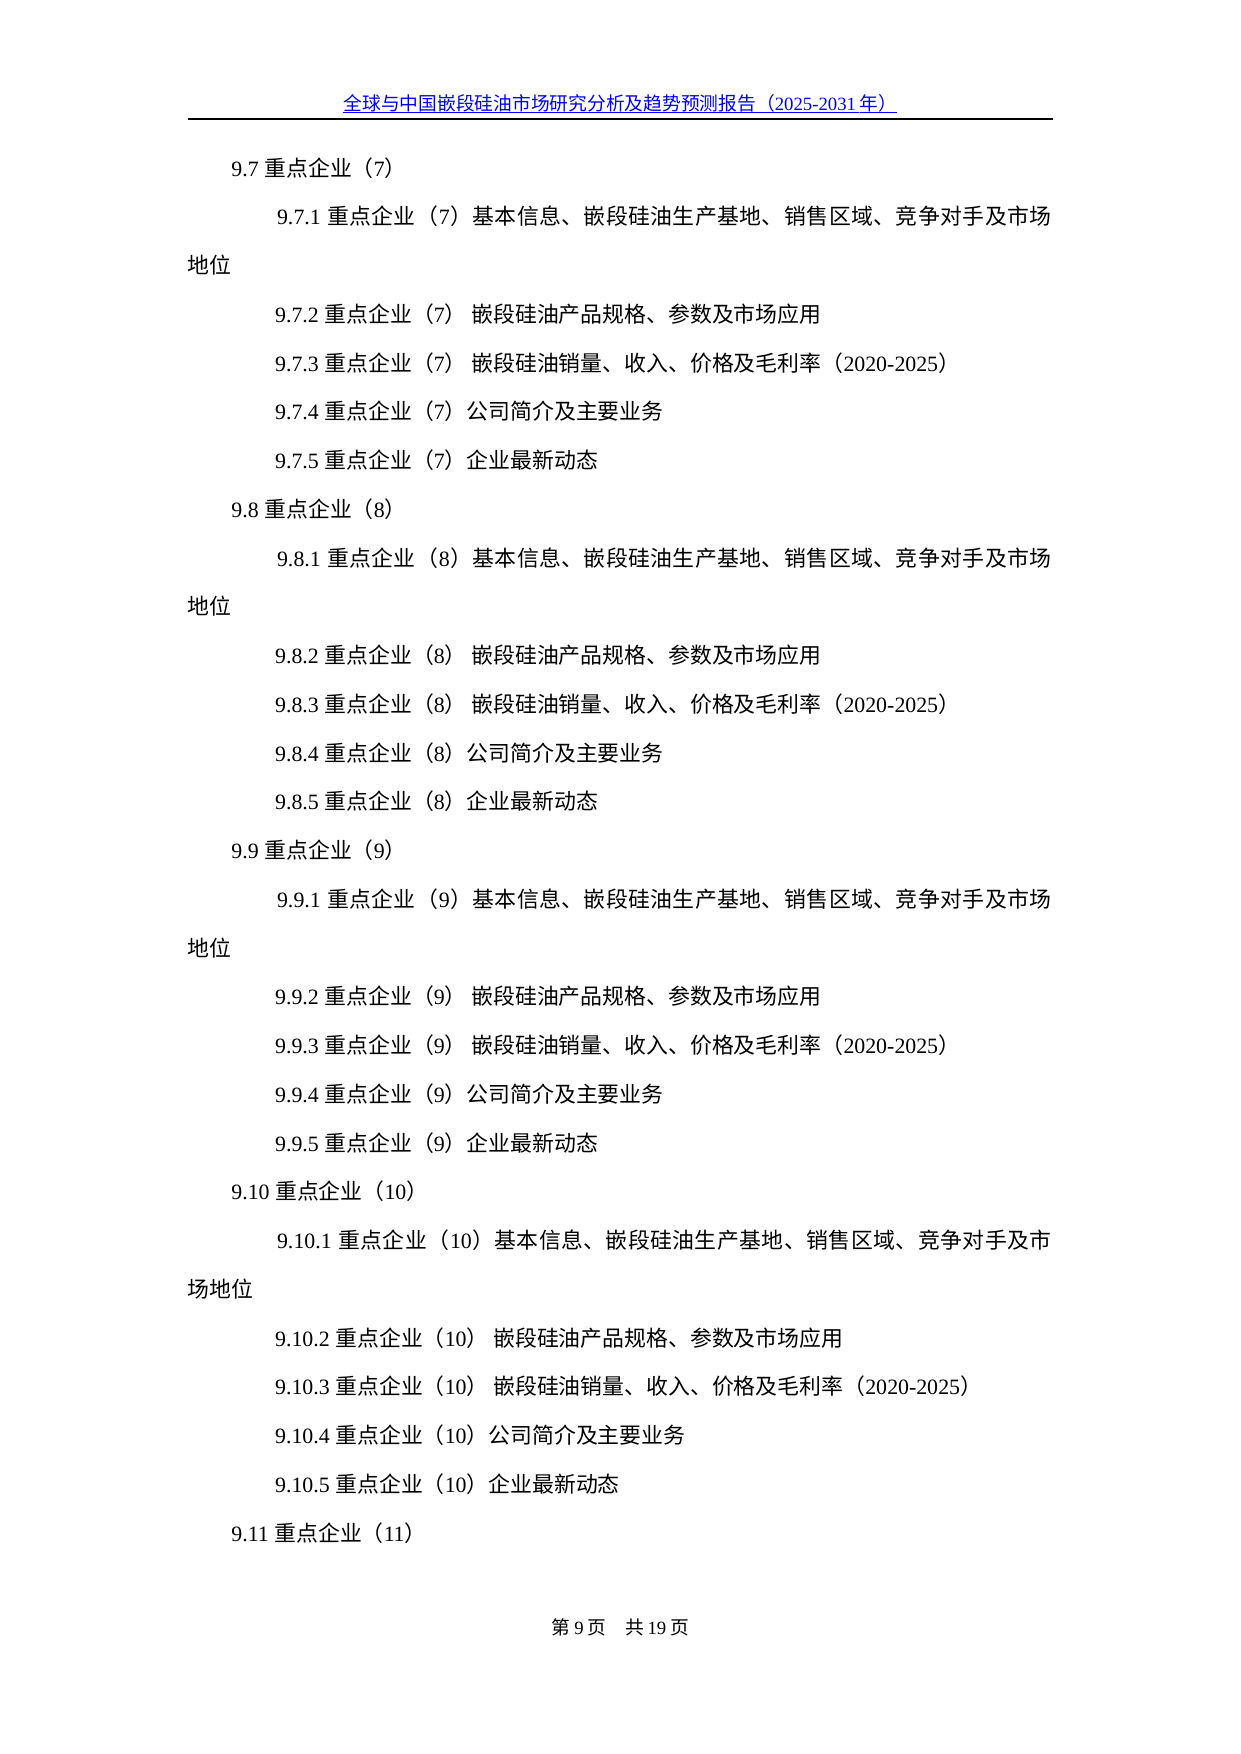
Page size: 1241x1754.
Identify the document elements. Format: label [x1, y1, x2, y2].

text [187, 150, 1053, 1548]
